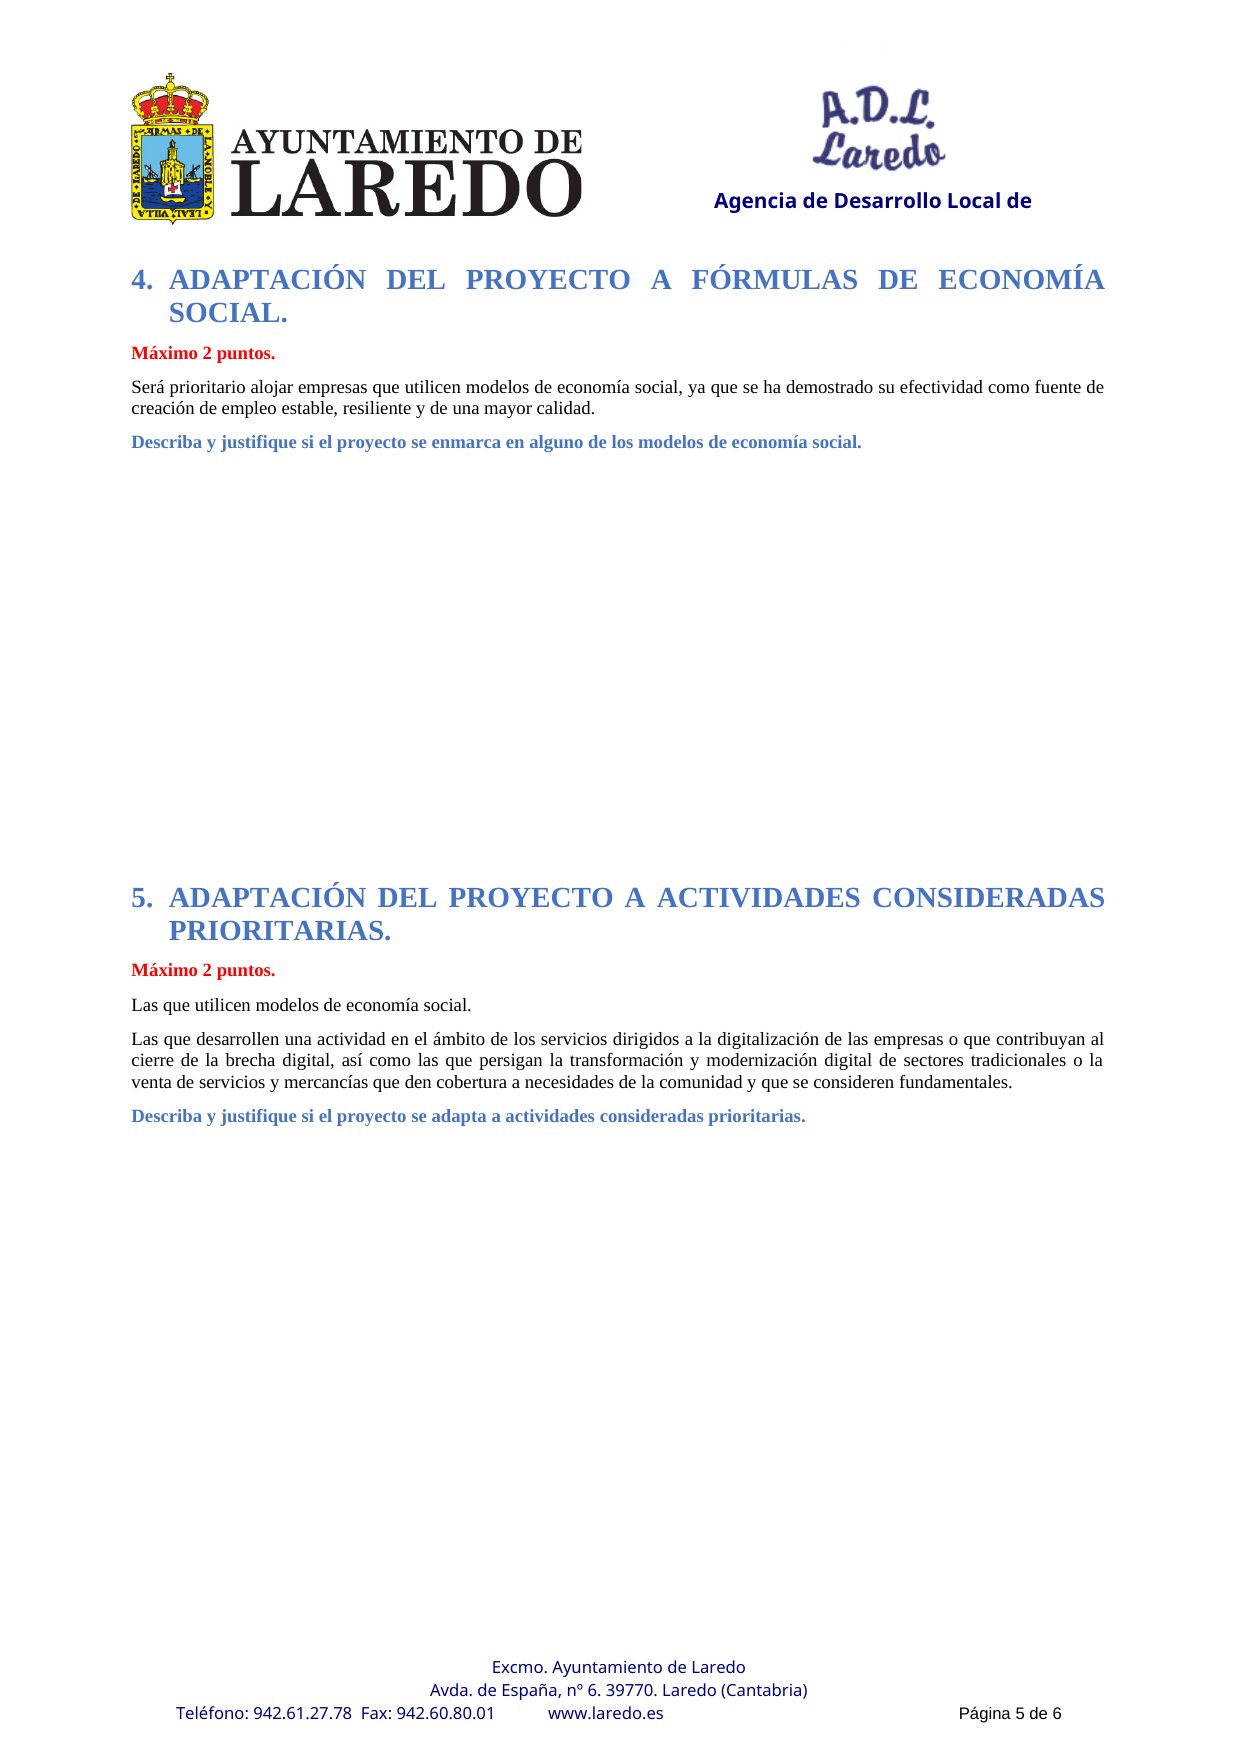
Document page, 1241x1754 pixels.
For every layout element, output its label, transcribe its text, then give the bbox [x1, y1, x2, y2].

text Máximo 2 puntos. [131, 342, 1106, 363]
text Las que desarrollen una actividad en el ámbito de los servicios dirigidos a la digitalización de las empresas o que contribuyan al cierre de la brecha digital, así como las que persigan la transformación y modernización digital de sectores tradicionales o la venta de servicios y mercancías que den cobertura a necesidades de la comunidad y que se consideren fundamentales. [131, 1027, 1106, 1092]
picture [749, 43, 997, 186]
text Máximo 2 puntos. [131, 959, 1106, 981]
text Describa y justifique si el proyecto se adapta a actividades consideradas prioritarias. [131, 1105, 1106, 1126]
text Describa y justifique si el proyecto se enmarca en alguno de los modelos de economía social. [131, 431, 1106, 453]
list ADAPTACIÓN DEL PROYECTO A ACTIVIDADES CONSIDERADAS PRIORITARIAS. [131, 880, 1106, 947]
picture [131, 73, 582, 225]
text Las que utilicen modelos de economía social. [131, 993, 1106, 1015]
list ADAPTACIÓN DEL PROYECTO A FÓRMULAS DE ECONOMÍA SOCIAL. [131, 262, 1106, 329]
text Será prioritario alojar empresas que utilicen modelos de economía social, ya que se ha demostrado su efectividad como fuente de creación de empleo estable, resiliente y de una mayor calidad. [131, 376, 1106, 419]
